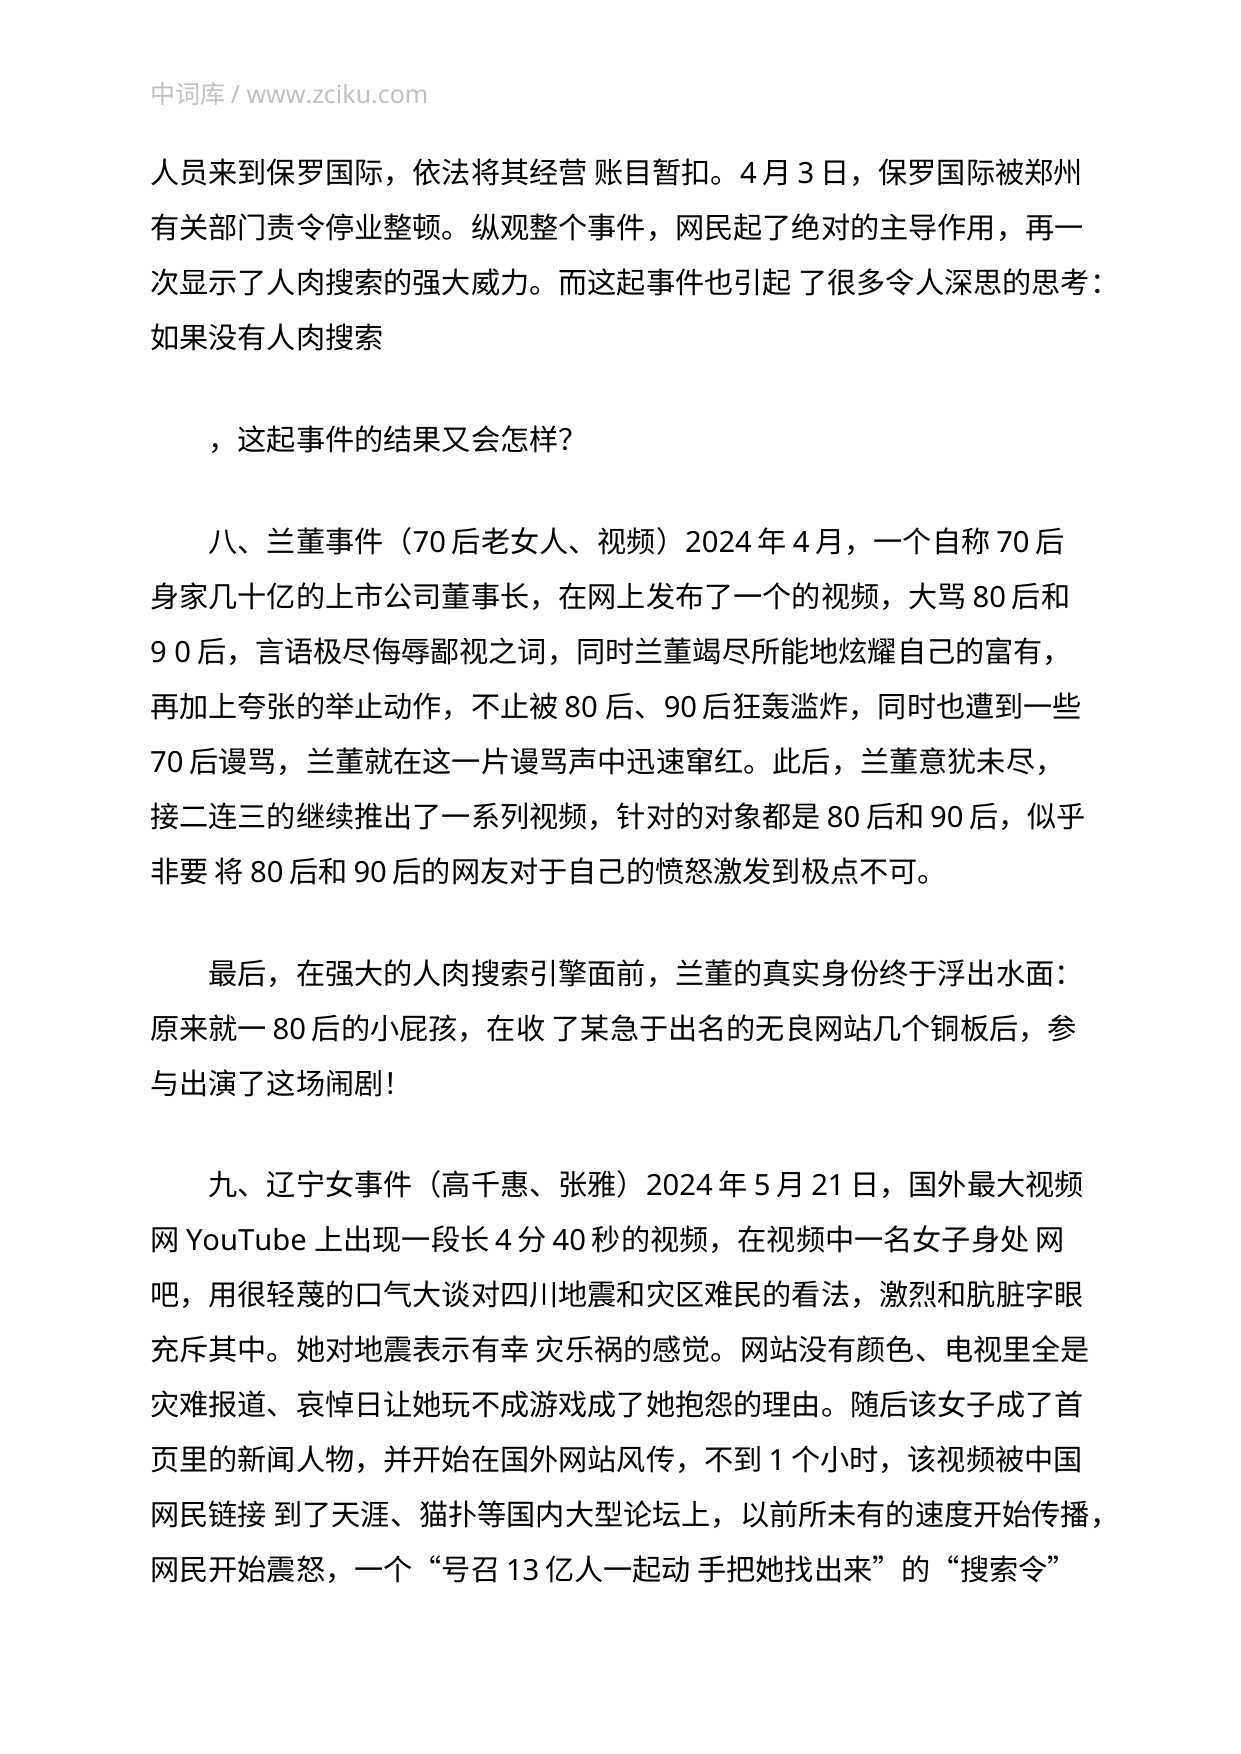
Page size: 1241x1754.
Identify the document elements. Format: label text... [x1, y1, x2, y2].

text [150, 1162, 1090, 1589]
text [150, 150, 1090, 357]
text 八、兰董事件（70后老女人、视频）2024年4月，一个自称70后身家几十亿的上市公司董事长，在网上发布了一个的视频，大骂80后和9 0后，言语极尽侮辱鄙视之词，同时兰董竭尽所能地炫耀自己的富有，再加上夸张的举止动作，不止被80 后、90后狂轰滥炸，同时也遭到一些70后谩骂，兰董就在这一片谩骂声中迅速窜红。此后，兰董意犹未尽，接二连三的继续推出了一系列视频，针对的对象都是80后和90后，似乎非要 将80后和90后的网友对于自己的愤怒激发到极点不可。 [150, 518, 1090, 891]
text 最后，在强大的人肉搜索引擎面前，兰董的真实身份终于浮出水面：原来就一80后的小屁孩，在收 了某急于出名的无良网站几个铜板后，参与出演了这场闹剧！ [150, 950, 1090, 1102]
text ，这起事件的结果又会怎样？ [150, 417, 1090, 459]
